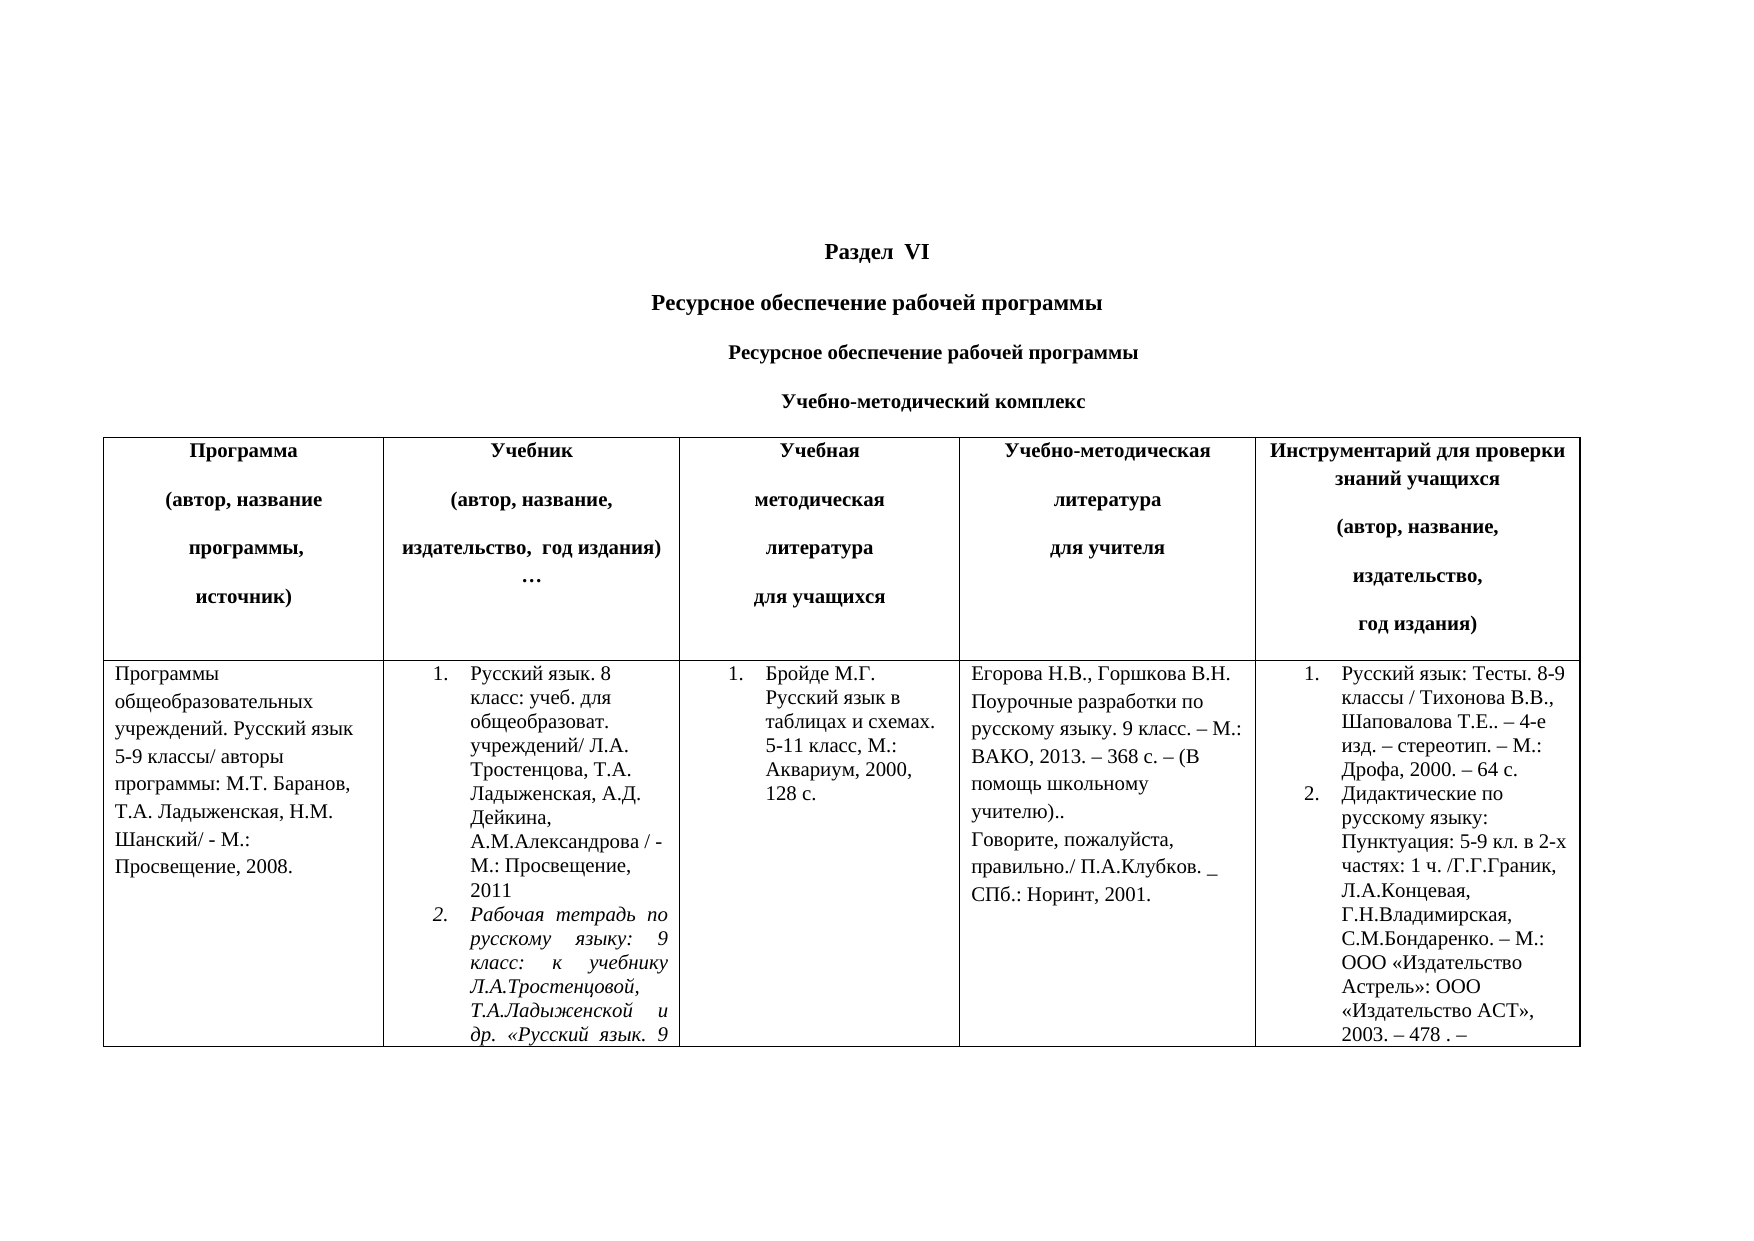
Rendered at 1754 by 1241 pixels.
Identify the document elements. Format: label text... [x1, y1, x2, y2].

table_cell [104, 661, 383, 1046]
text Ресурсное обеспечение рабочей программы [118, 340, 1636, 364]
table_header Учебная методическая литература для учащихся [680, 438, 959, 660]
table_header Инструментарий для проверки знаний учащихся (автор, название, издательство, год издания) [1256, 438, 1579, 660]
table_header Программа (автор, название программы, источник) [104, 438, 383, 660]
text Ресурсное обеспечение рабочей программы [118, 289, 1636, 316]
table_header Учебник (автор, название, издательство, год издания)… [384, 438, 679, 660]
text Учебно-методический комплекс [118, 389, 1636, 413]
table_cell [960, 661, 1255, 1046]
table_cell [1256, 661, 1579, 1046]
table_header Учебно-методическая литература для учителя [960, 438, 1255, 660]
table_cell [680, 661, 959, 1046]
text Раздел VI [118, 238, 1636, 264]
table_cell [384, 661, 679, 1046]
